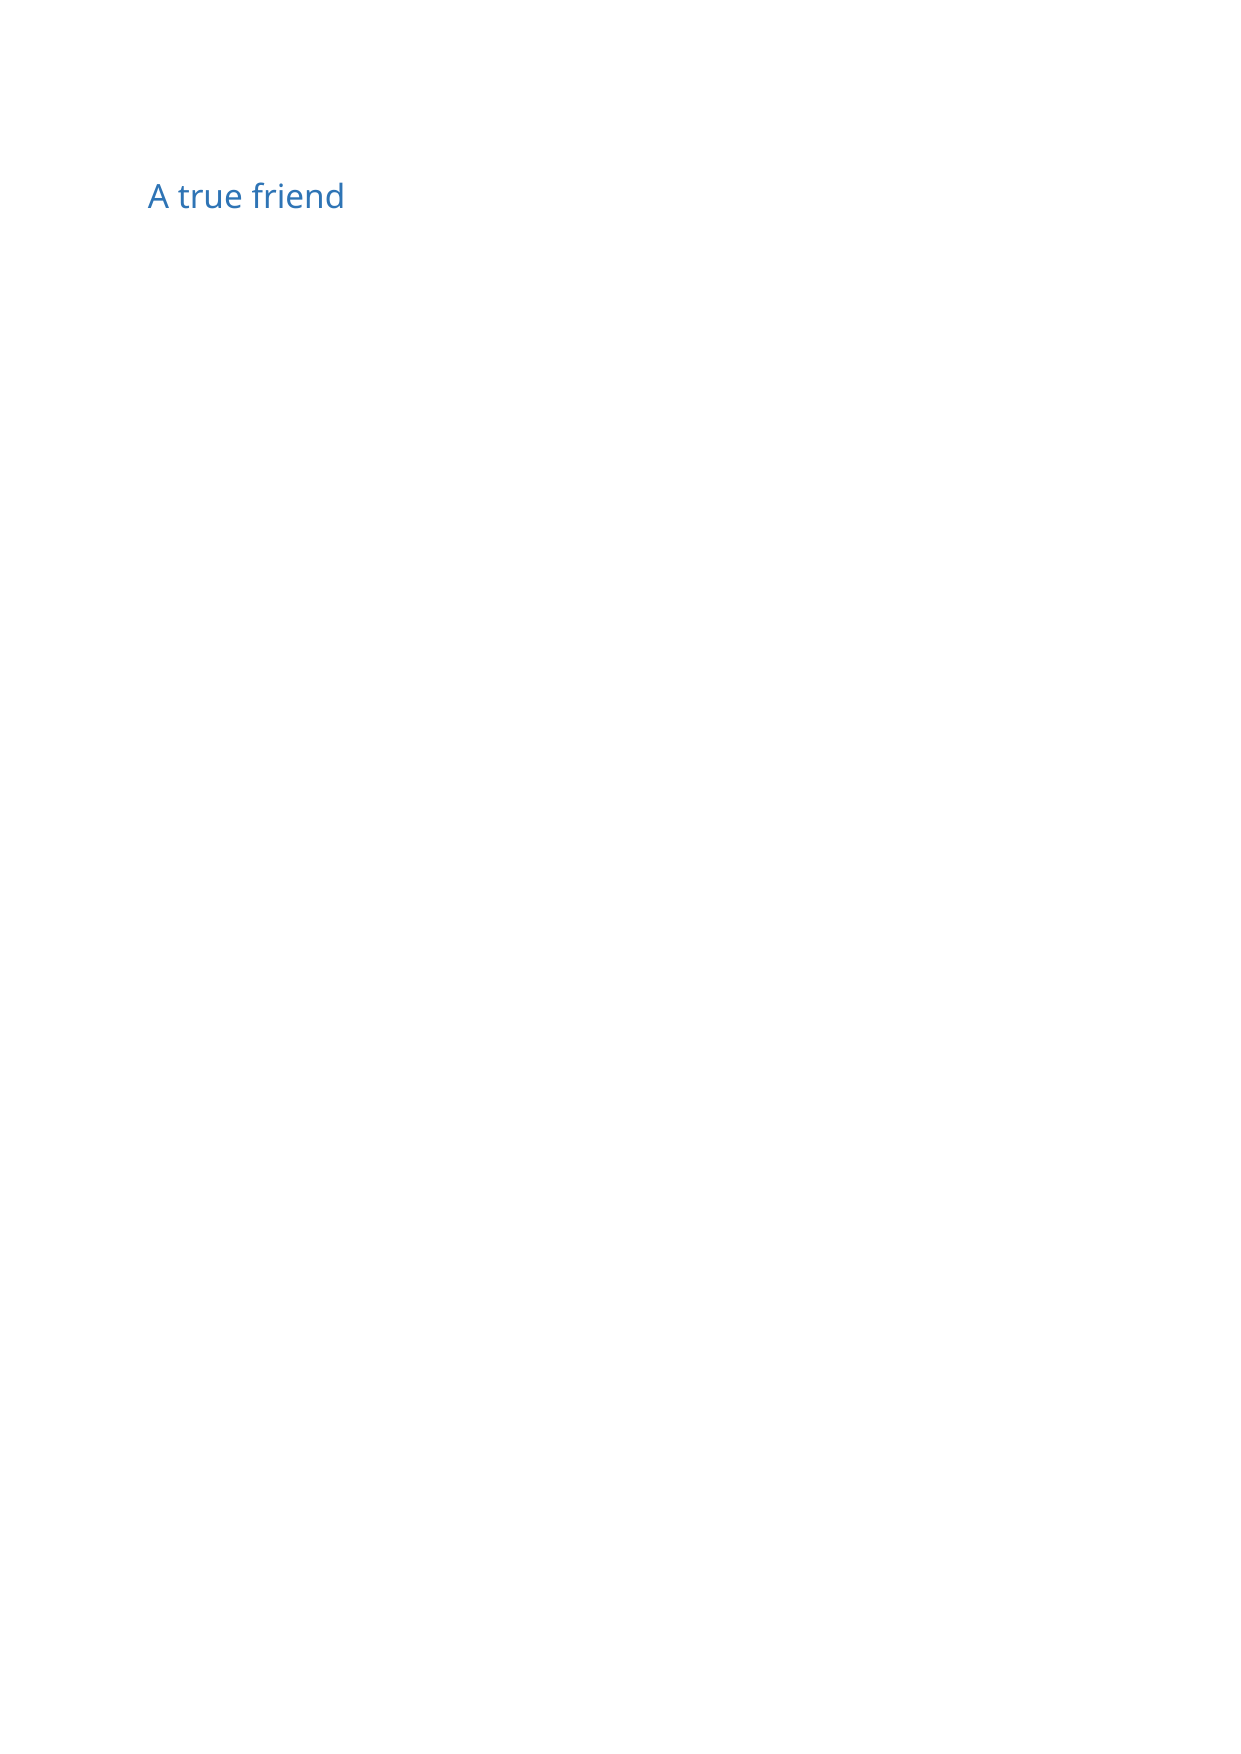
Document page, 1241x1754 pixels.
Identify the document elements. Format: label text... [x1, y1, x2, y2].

subtitle A true friend [148, 173, 1093, 218]
